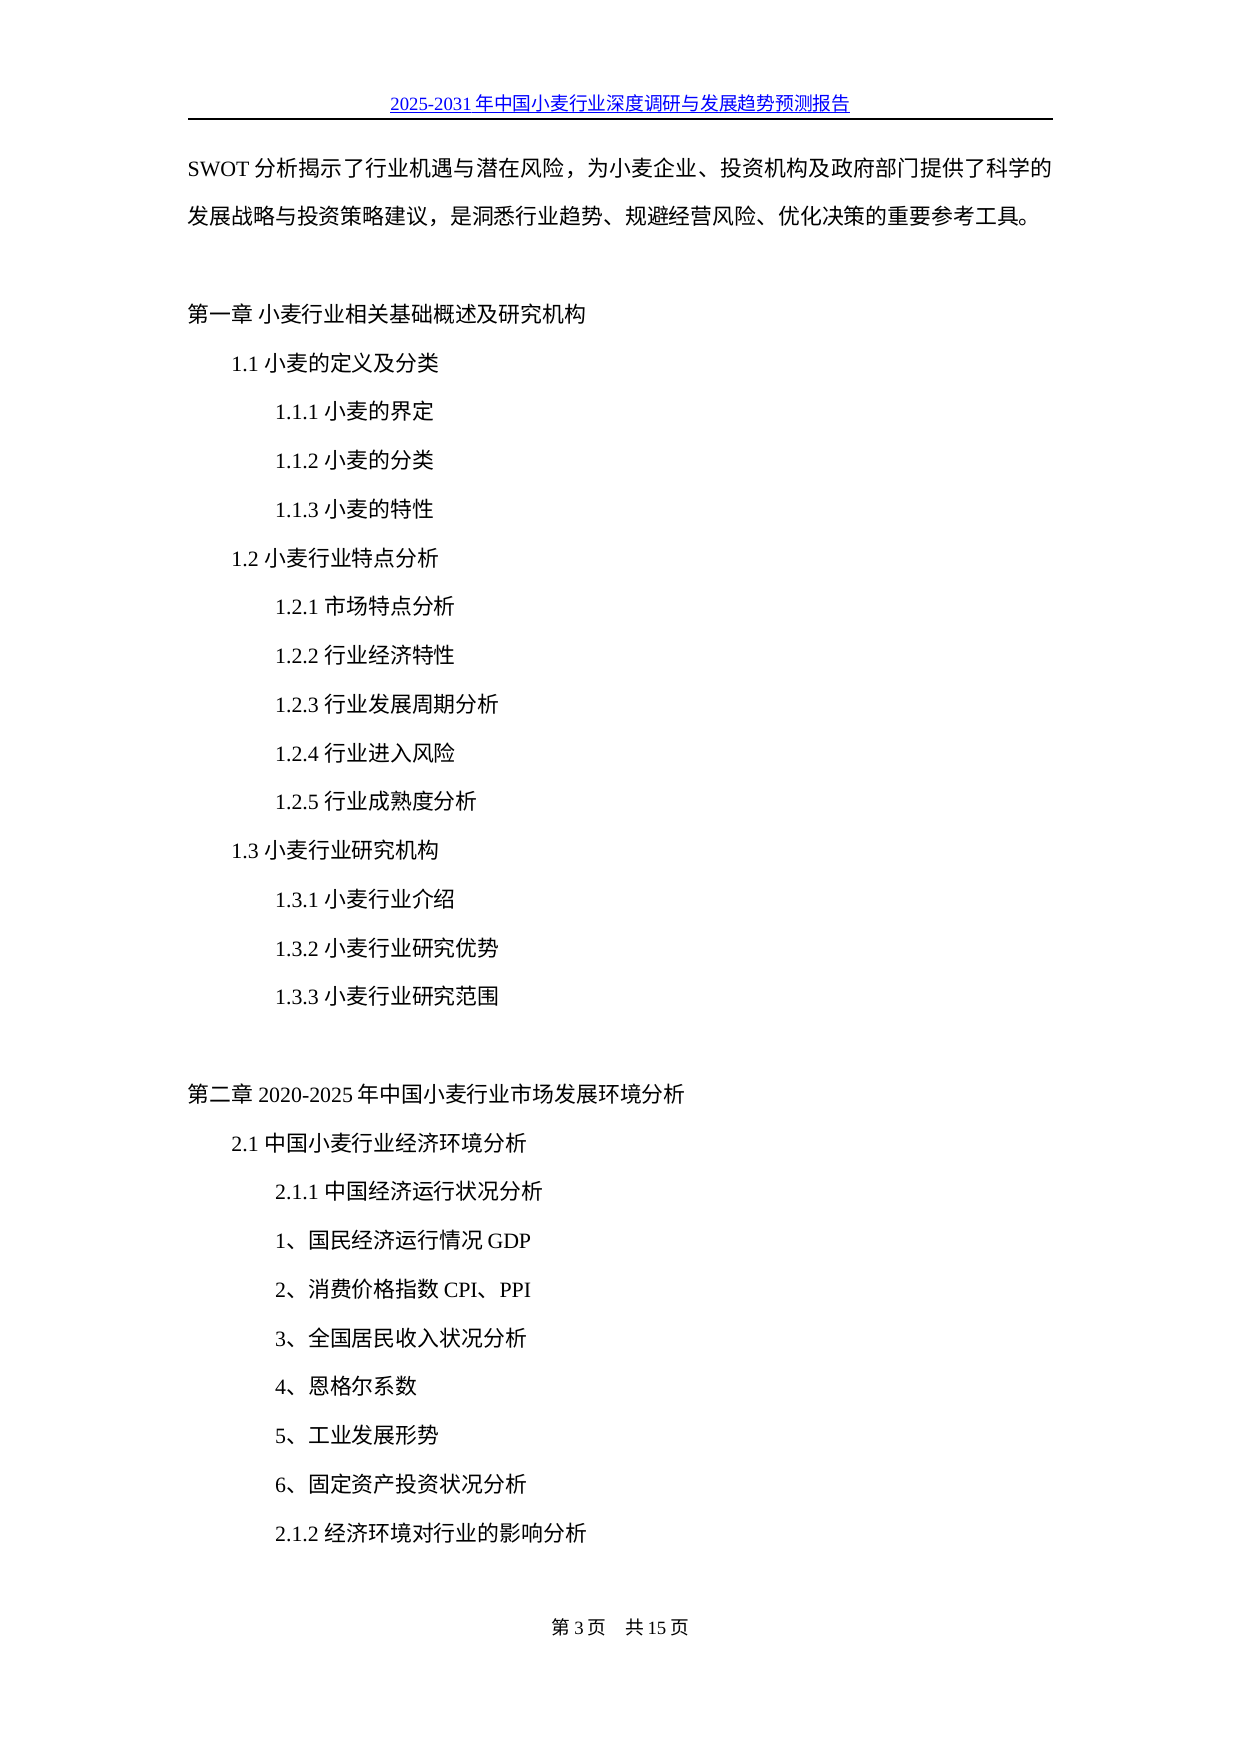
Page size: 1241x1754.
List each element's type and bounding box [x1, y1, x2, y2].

text [187, 150, 1053, 1548]
